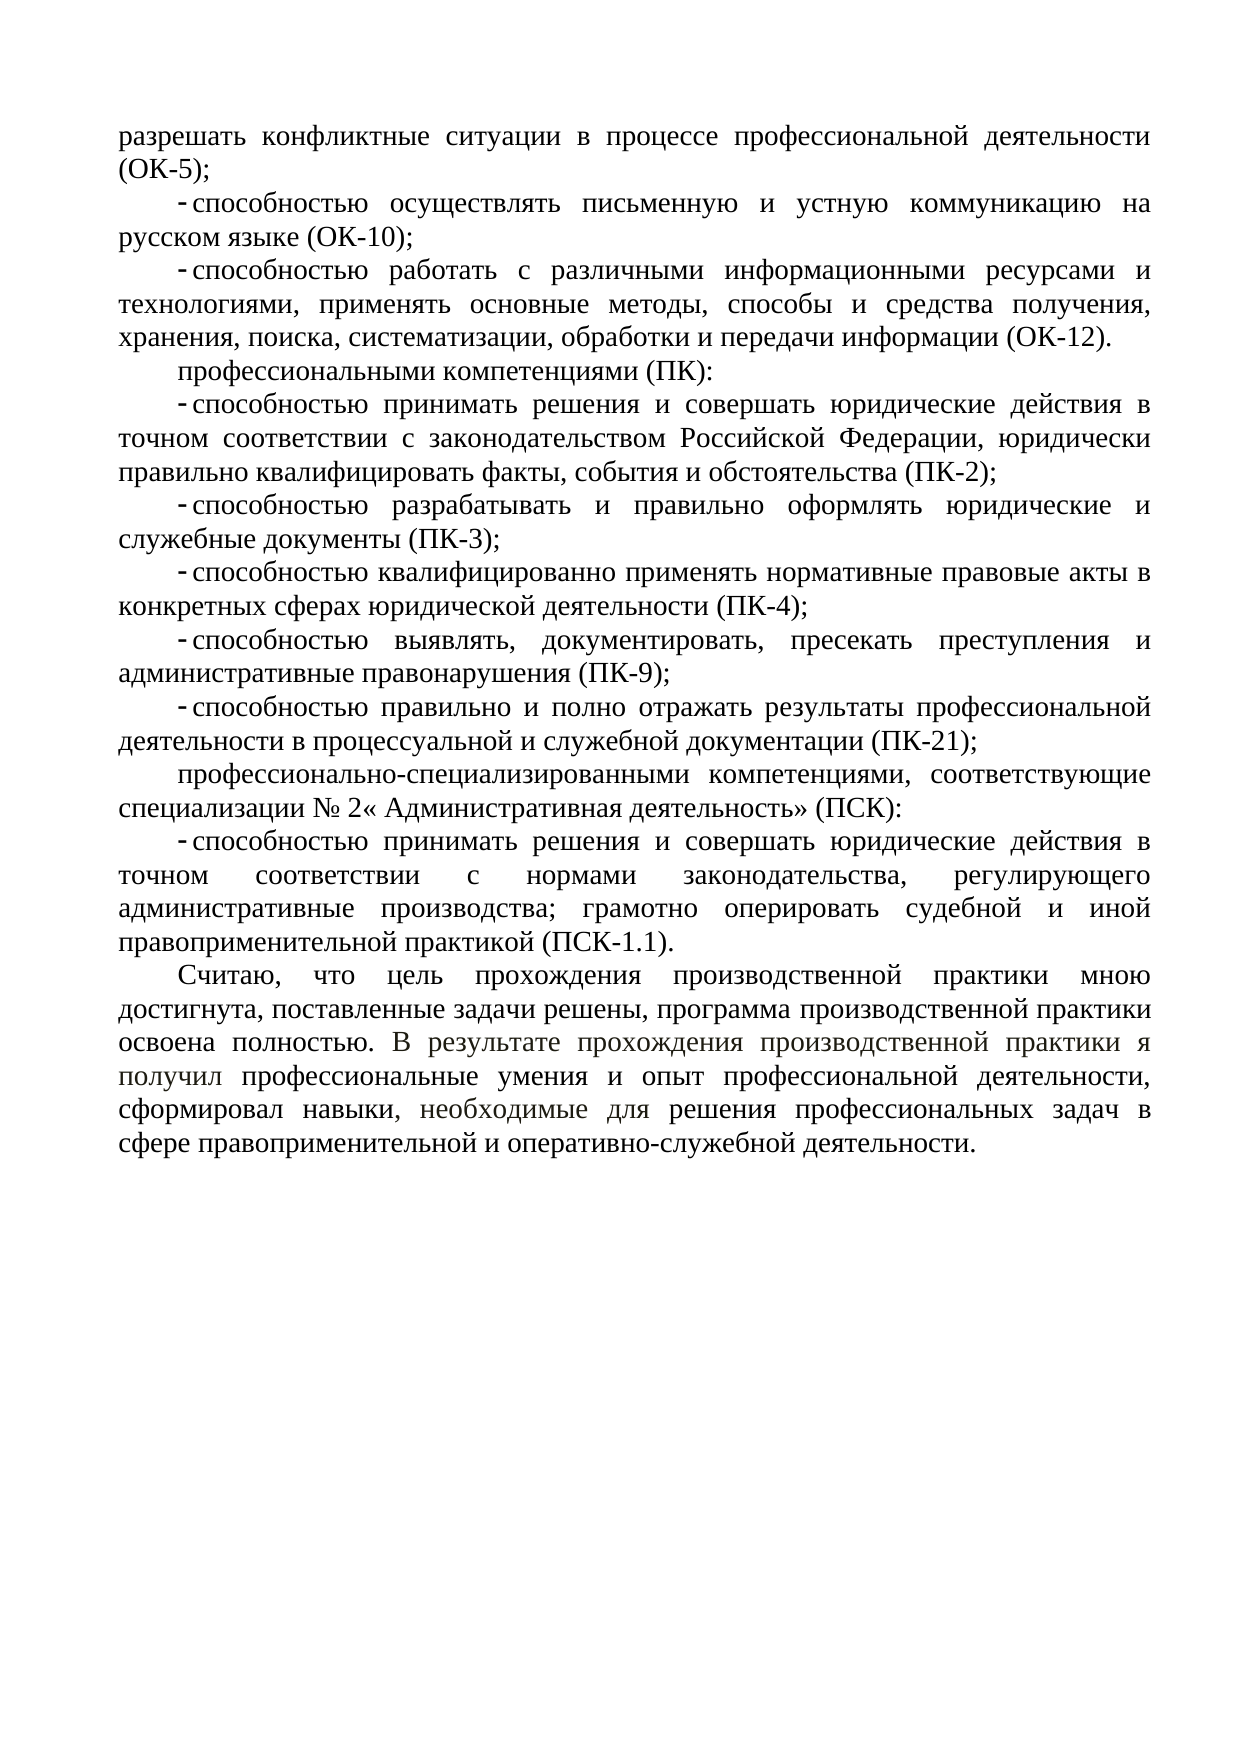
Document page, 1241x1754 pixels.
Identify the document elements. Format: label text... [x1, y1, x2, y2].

text профессиональными компетенциями (ПК): [177, 353, 1152, 387]
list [118, 118, 1152, 185]
list способностью принимать решения и совершать юридические действия в точном соответствии с нормами законодательства, регулирующего административные производства; грамотно оперировать судебной и иной правоприменительной практикой (ПСК-1.1). [118, 823, 1152, 957]
list способностью квалифицированно применять нормативные правовые акты в конкретных сферах юридической деятельности (ПК-4); [118, 554, 1152, 622]
list способностью выявлять, документировать, пресекать преступления и административные правонарушения (ПК-9); [118, 622, 1152, 689]
list способностью принимать решения и совершать юридические действия в точном соответствии с законодательством Российской Федерации, юридически правильно квалифицировать факты, события и обстоятельства (ПК-2); [118, 387, 1152, 487]
list способностью разрабатывать и правильно оформлять юридические и служебные документы (ПК-3); [118, 487, 1152, 554]
list способностью осуществлять письменную и устную коммуникацию на русском языке (ОК-10); [118, 185, 1152, 252]
text профессионально-специализированными компетенциями, соответствующие специализации № 2« Административная деятельность» (ПСК): [118, 756, 1152, 823]
text Считаю, что цель прохождения производственной практики мною достигнута, поставленные задачи решены, программа производственной практики освоена полностью. В результате прохождения производственной практики я получил профессиональные умения и опыт профессиональной деятельности, сформировал навыки, необходимые для решения профессиональных задач в сфере правоприменительной и оперативно-служебной деятельности. [118, 957, 1152, 1159]
list способностью работать с различными информационными ресурсами и технологиями, применять основные методы, способы и средства получения, хранения, поиска, систематизации, обработки и передачи информации (ОК-12). [118, 252, 1152, 353]
list способностью правильно и полно отражать результаты профессиональной деятельности в процессуальной и служебной документации (ПК-21); [118, 689, 1152, 756]
